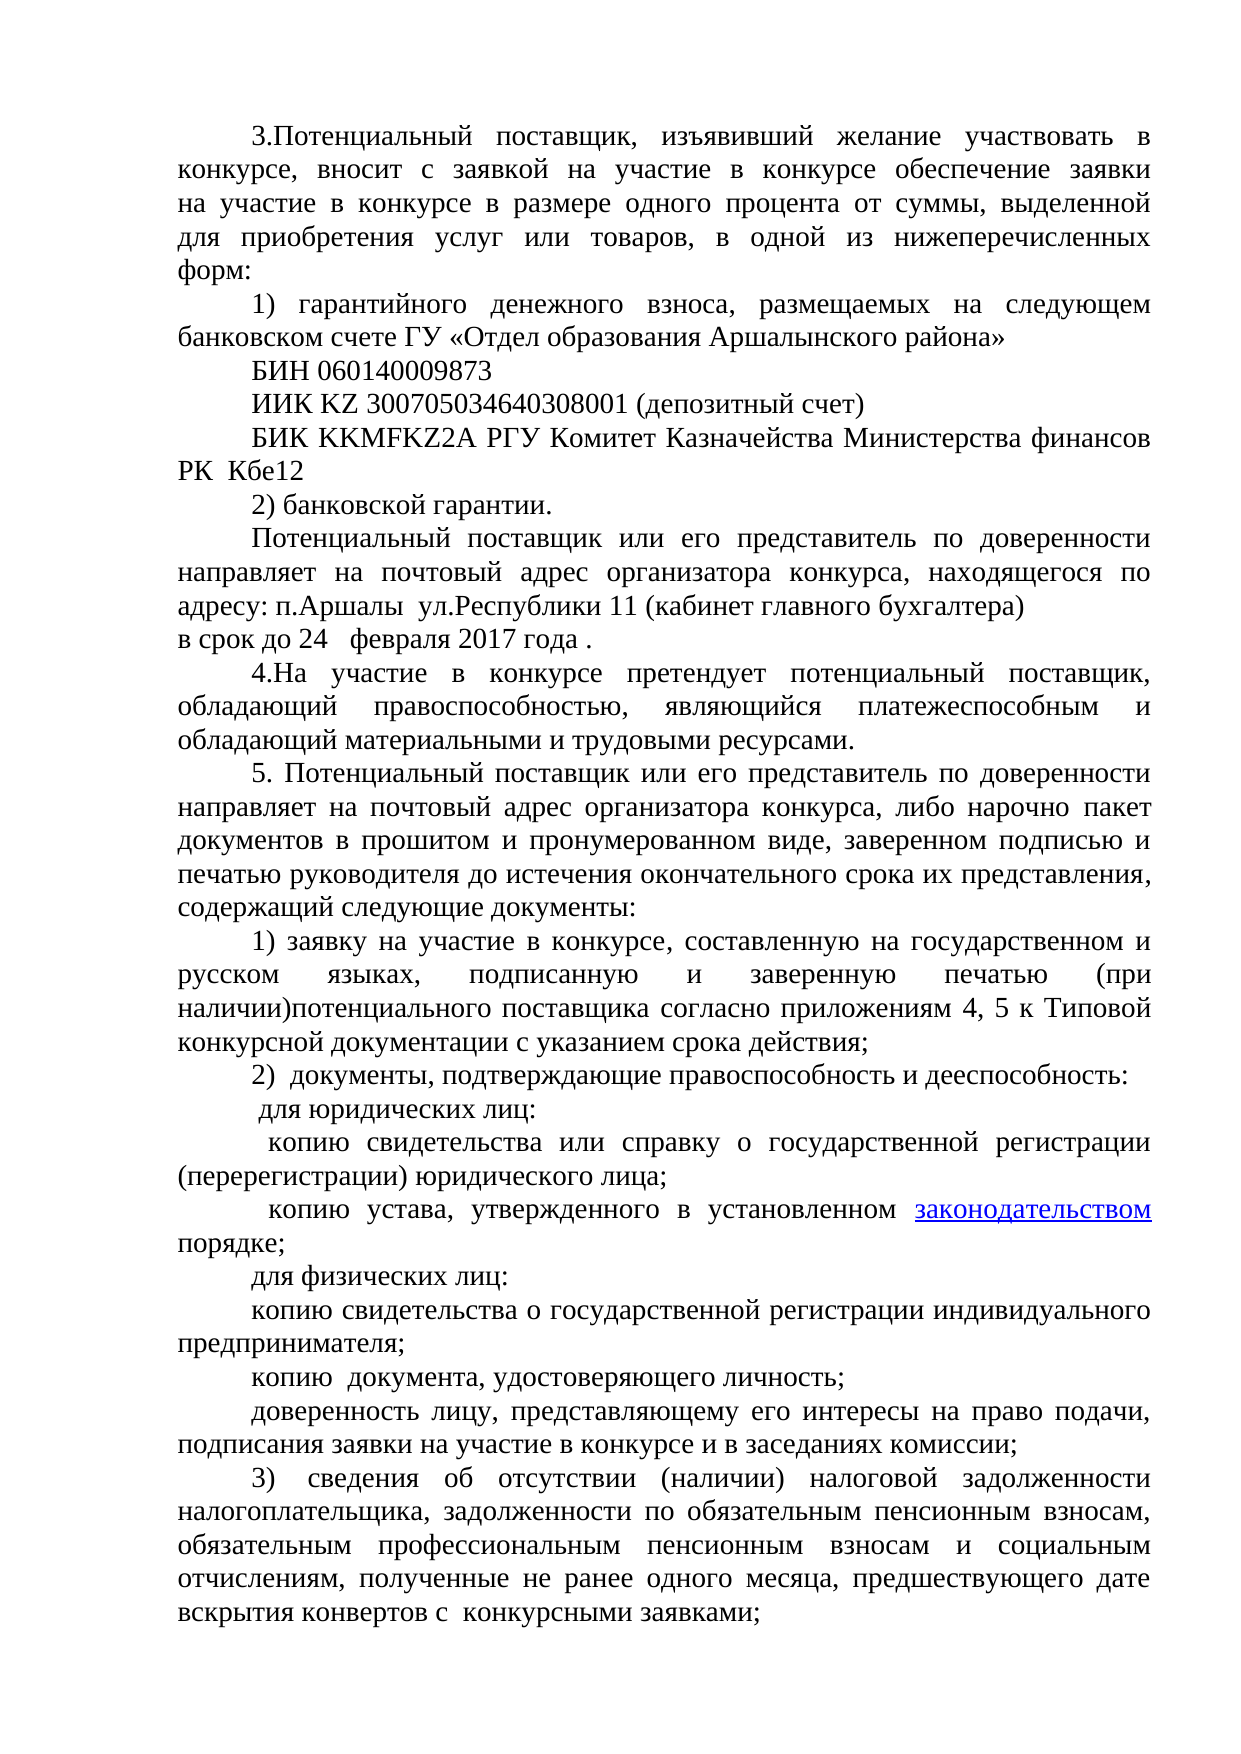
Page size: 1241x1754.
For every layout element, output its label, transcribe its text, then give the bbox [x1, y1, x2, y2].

text 3.Потенциальный поставщик, изъявивший желание участвовать в конкурсе, вносит с заявкой на участие в конкурсе обеспечение заявки на участие в конкурсе в размере одного процента от суммы, выделенной для приобретения услуг или товаров, в одной из нижеперечисленных форм: [177, 118, 1152, 286]
text для юридических лиц: [177, 1091, 1152, 1124]
text 3) сведения об отсутствии (наличии) налоговой задолженности налогоплательщика, задолженности по обязательным пенсионным взносам, обязательным профессиональным пенсионным взносам и социальным отчислениям, полученные не ранее одного месяца, предшествующего дате вскрытия конвертов с конкурсными заявками; [177, 1460, 1152, 1627]
text 1) гарантийного денежного взноса, размещаемых на следующем банковском счете ГУ «Отдел образования Аршалынского района» [177, 286, 1152, 353]
text доверенность лицу, представляющему его интересы на право подачи, подписания заявки на участие в конкурсе и в заседаниях комиссии; [177, 1393, 1152, 1460]
text 2) документы, подтверждающие правоспособность и дееспособность: [177, 1057, 1152, 1091]
text 4.На участие в конкурсе претендует потенциальный поставщик, обладающий правоспособностью, являющийся платежеспособным и обладающий материальными и трудовыми ресурсами. [177, 655, 1152, 755]
text 2) банковской гарантии. [177, 487, 1152, 521]
text копию свидетельства о государственной регистрации индивидуального предпринимателя; [177, 1292, 1152, 1359]
text копию свидетельства или справку о государственной регистрации (перерегистрации) юридического лица; [177, 1124, 1152, 1191]
text БИН 060140009873 [177, 353, 1152, 386]
text в срок до 24 февраля 2017 года . [177, 621, 1152, 655]
text копию документа, удостоверяющего личность; [177, 1359, 1152, 1393]
text 1) заявку на участие в конкурсе, составленную на государственном и русском языках, подписанную и заверенную печатью (при наличии)потенциального поставщика согласно приложениям 4, 5 к Типовой конкурсной документации с указанием срока действия; [177, 923, 1152, 1057]
text копию устава, утвержденного в установленном законодательством порядке; [177, 1191, 1152, 1258]
text Потенциальный поставщик или его представитель по доверенности направляет на почтовый адрес организатора конкурса, находящегося по адресу: п.Аршалы ул.Республики 11 (кабинет главного бухгалтера) [177, 521, 1152, 621]
text 5. Потенциальный поставщик или его представитель по доверенности направляет на почтовый адрес организатора конкурса, либо нарочно пакет документов в прошитом и пронумерованном виде, заверенном подписью и печатью руководителя до истечения окончательного срока их представления, содержащий следующие документы: [177, 755, 1152, 923]
text для физических лиц: [177, 1258, 1152, 1292]
text БИК KKMFKZ2A РГУ Комитет Казначейства Министерства финансов РК Кбе12 [177, 420, 1152, 487]
text ИИК KZ 300705034640308001 (депозитный счет) [177, 386, 1152, 420]
